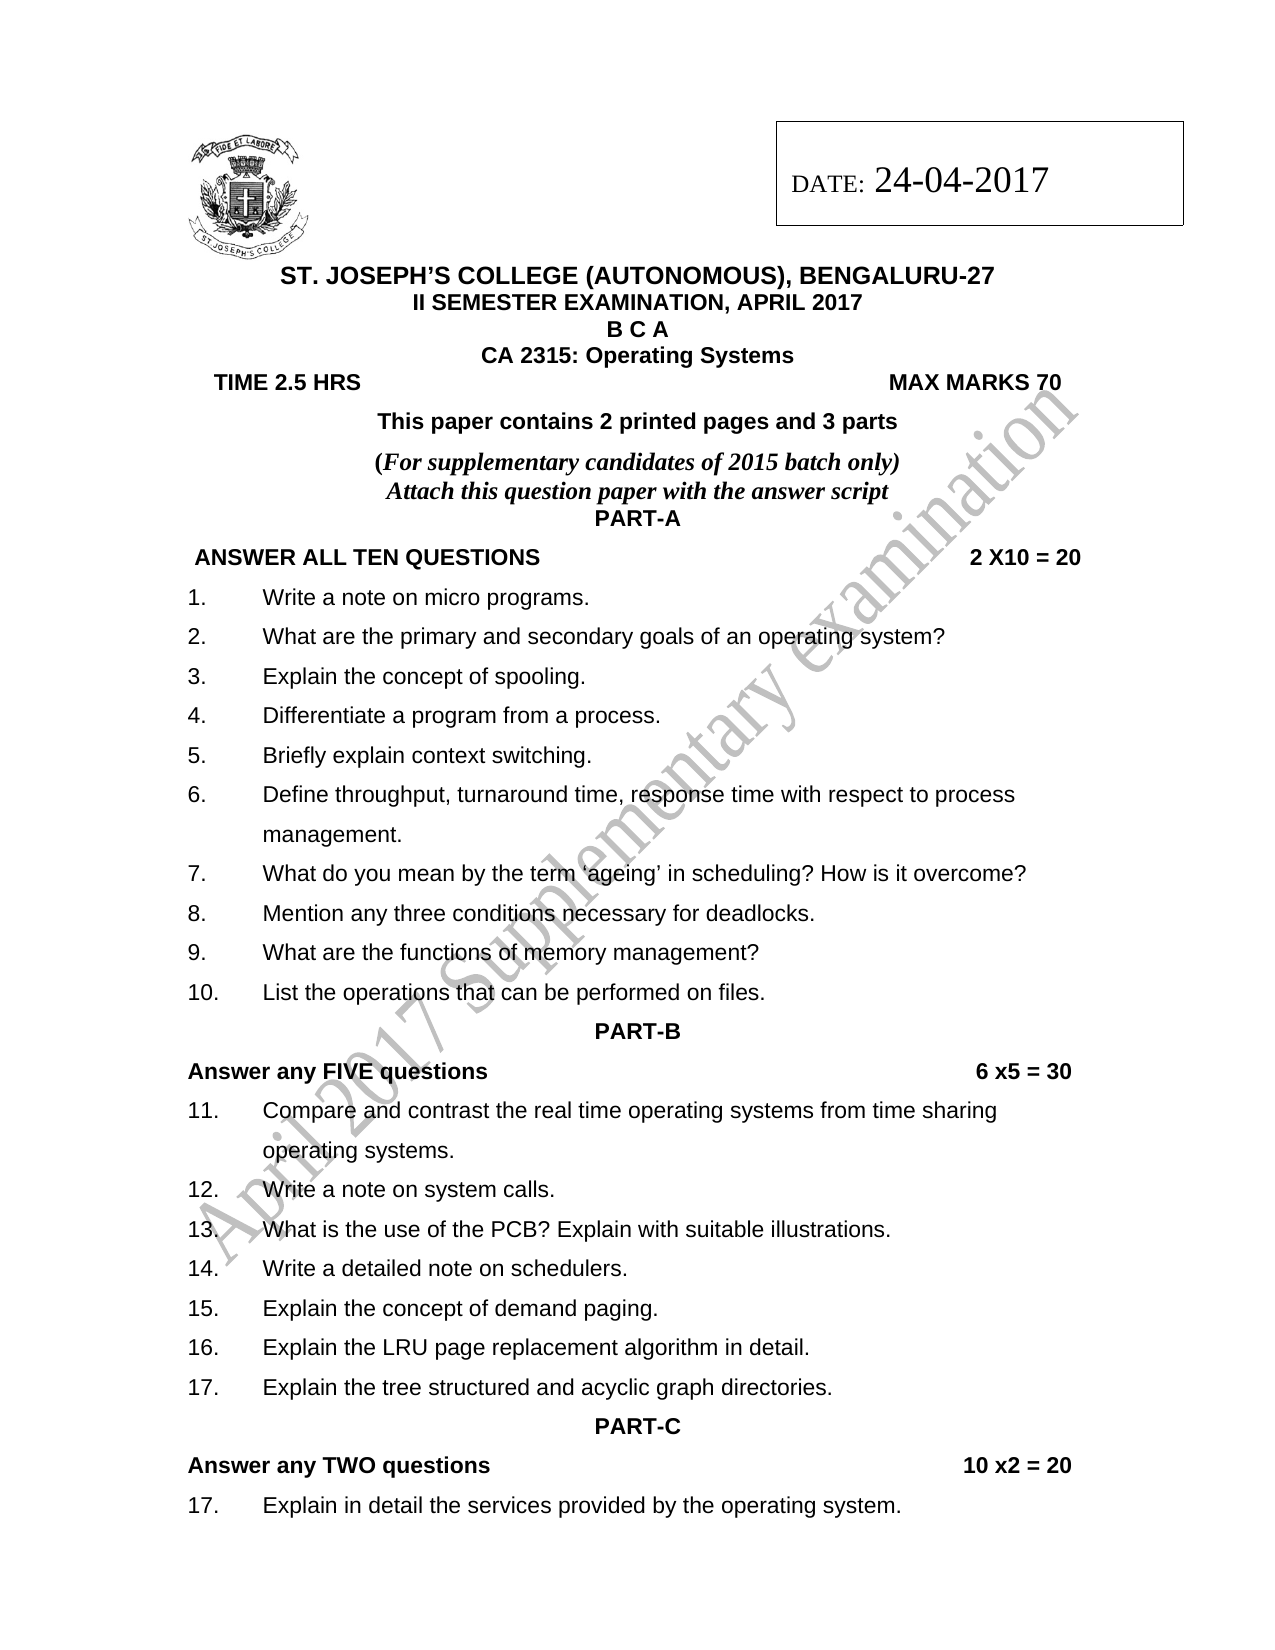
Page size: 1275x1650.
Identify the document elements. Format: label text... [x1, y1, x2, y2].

text Answer all TEN questions 2 x10 = 20 [187, 544, 1087, 571]
text (For supplementary candidates of 2015 batch only) [187, 447, 1087, 476]
list Briefly explain context switching. [187, 742, 1087, 768]
list Write a detailed note on schedulers. [187, 1255, 1087, 1281]
text ST. JOSEPH’S COLLEGE (AUTONOMOUS), BENGALURU-27 [187, 261, 1087, 289]
list Define throughput, turnaround time, response time with respect to process management. [187, 781, 1087, 847]
text PART-A [187, 505, 1087, 531]
list Explain the tree structured and acyclic graph directories. [187, 1373, 1087, 1400]
text PART-C [187, 1413, 1087, 1439]
list Explain the concept of demand paging. [187, 1294, 1087, 1321]
text Time 2.5 Hrs Max Marks 70 [187, 368, 1087, 395]
picture [187, 132, 313, 261]
list What are the primary and secondary goals of an operating system? [187, 623, 1087, 650]
text Answer any FIVE questions 6 x5 = 30 [187, 1058, 1087, 1084]
list What do you mean by the term ‘ageing’ in scheduling? How is it overcome? [187, 860, 1087, 887]
list Compare and contrast the real time operating systems from time sharing operating systems. [187, 1097, 1087, 1163]
text Attach this question paper with the answer script [187, 476, 1087, 505]
text CA 2315: Operating Systems [187, 342, 1087, 368]
list Explain the LRU page replacement algorithm in detail. [187, 1334, 1087, 1360]
list Write a note on micro programs. [187, 584, 1087, 610]
text This paper contains 2 printed pages and 3 parts [187, 408, 1087, 434]
list Differentiate a program from a process. [187, 702, 1087, 729]
list What are the functions of memory management? [187, 939, 1087, 966]
list What is the use of the PCB? Explain with suitable illustrations. [187, 1216, 1087, 1242]
text Answer any TWO questions 10 x2 = 20 [187, 1452, 1087, 1479]
list Explain in detail the services provided by the operating system. [187, 1492, 1087, 1518]
text B C A [187, 316, 1087, 342]
text PART-B [187, 1018, 1087, 1044]
text II Semester Examination, April 2017 [187, 289, 1087, 316]
list List the operations that can be performed on files. [187, 979, 1087, 1005]
list Explain the concept of spooling. [187, 663, 1087, 689]
list Mention any three conditions necessary for deadlocks. [187, 900, 1087, 926]
list Write a note on system calls. [187, 1176, 1087, 1202]
